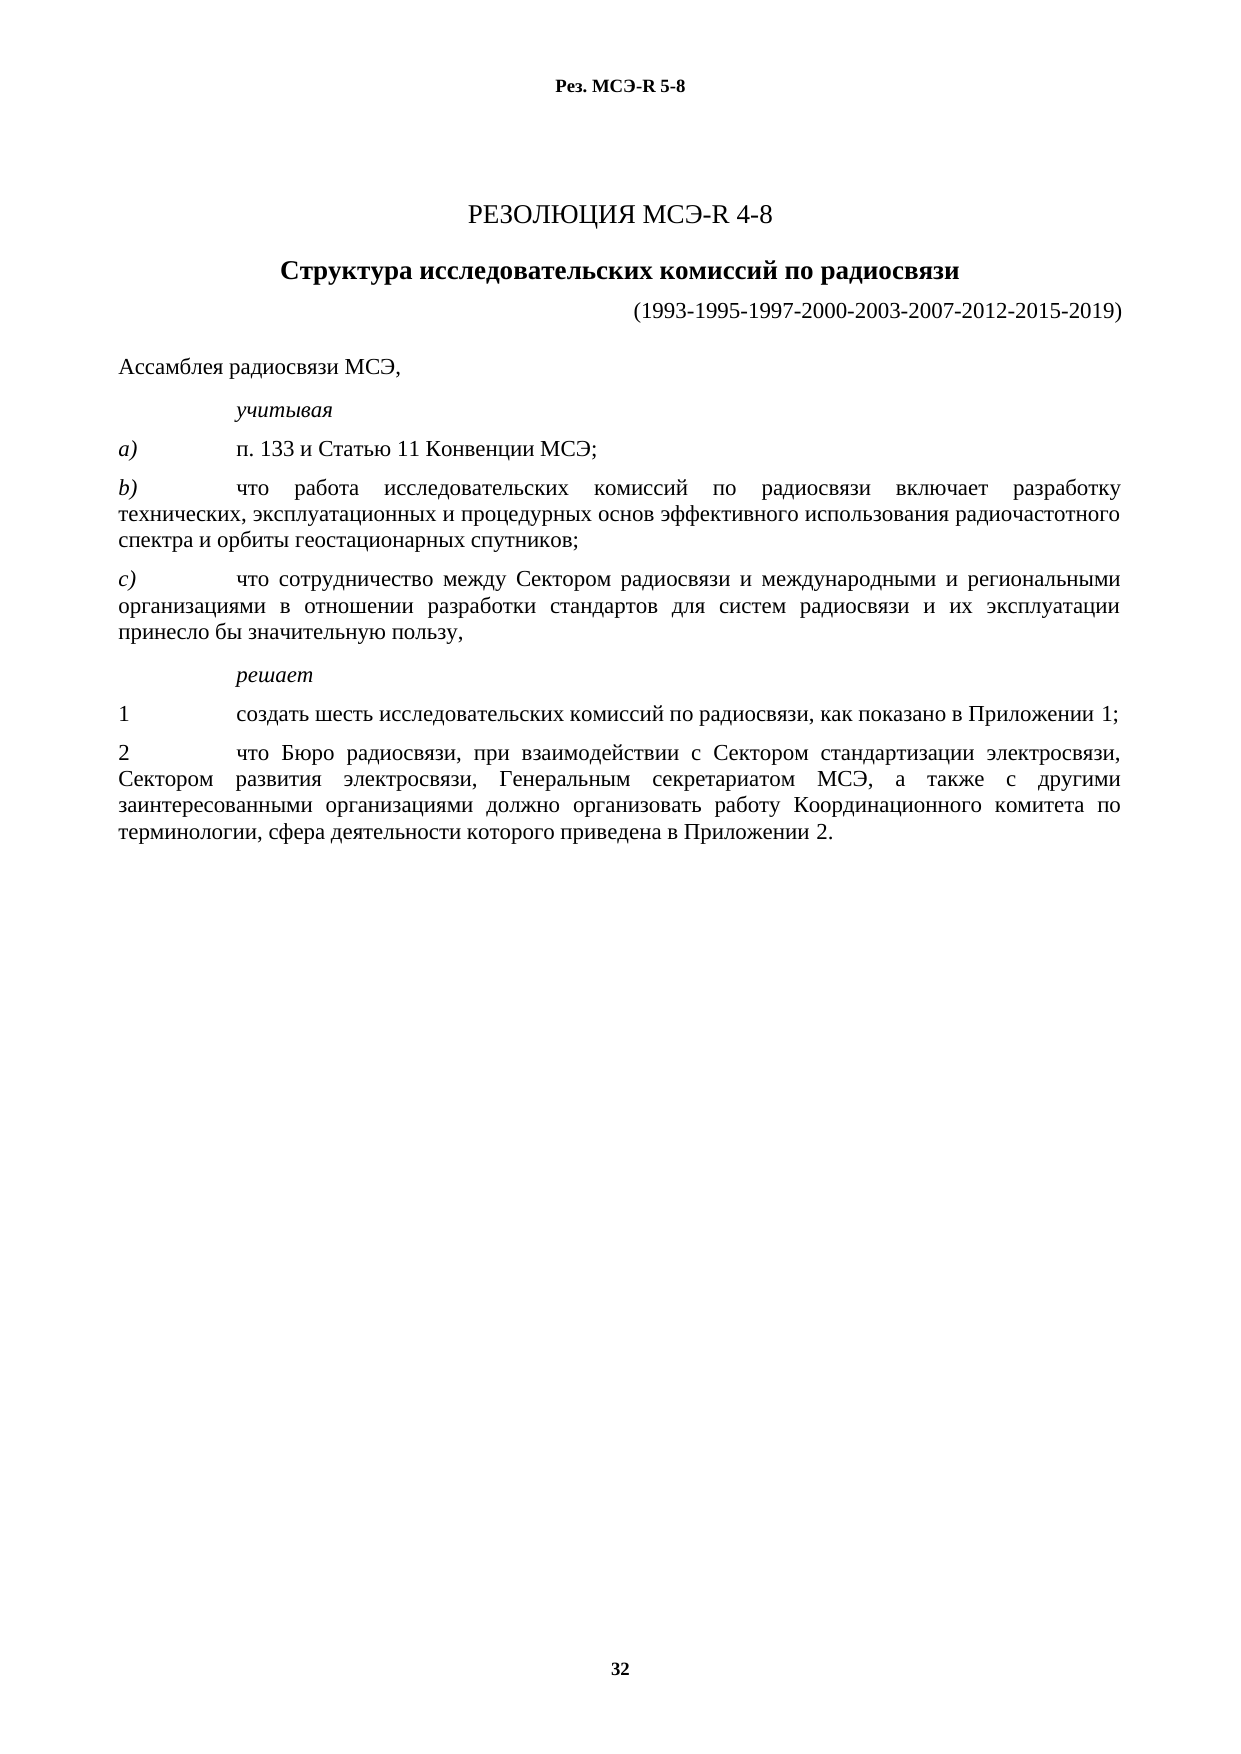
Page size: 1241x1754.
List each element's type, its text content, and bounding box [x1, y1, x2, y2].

text решает [236, 661, 1122, 687]
text а) п. 133 и Статью 11 Конвенции МСЭ; [118, 435, 1122, 461]
text b) что работа исследовательских комиссий по радиосвязи включает разработку технических, эксплуатационных и процедурных основ эффективного использования радиочастотного спектра и орбиты геостационарных спутников; [118, 474, 1122, 553]
text 1 создать шесть исследовательских комиссий по радиосвязи, как показано в Приложении 1; [118, 700, 1122, 726]
text с) что сотрудничество между Сектором радиосвязи и международными и региональными организациями в отношении разработки стандартов для систем радиосвязи и их эксплуатации принесло бы значительную пользу, [118, 565, 1122, 644]
text РЕЗОЛЮЦИЯ МСЭ-R 4-8 [118, 198, 1122, 229]
text (1993-1995-1997-2000-2003-2007-2012-2015-2019) [118, 297, 1122, 324]
text учитывая [236, 396, 1122, 422]
title Ассамблея радиосвязи МСЭ, [118, 353, 1122, 379]
title Структура исследовательских комиссий по радиосвязи [118, 254, 1122, 285]
text 2 что Бюро радиосвязи, при взаимодействии с Сектором стандартизации электросвязи, Сектором развития электросвязи, Генеральным секретариатом МСЭ, а также с другими заинтересованными организациями должно организовать работу Координационного комитета по терминологии, сфера деятельности которого приведена в Приложении 2. [118, 739, 1122, 844]
